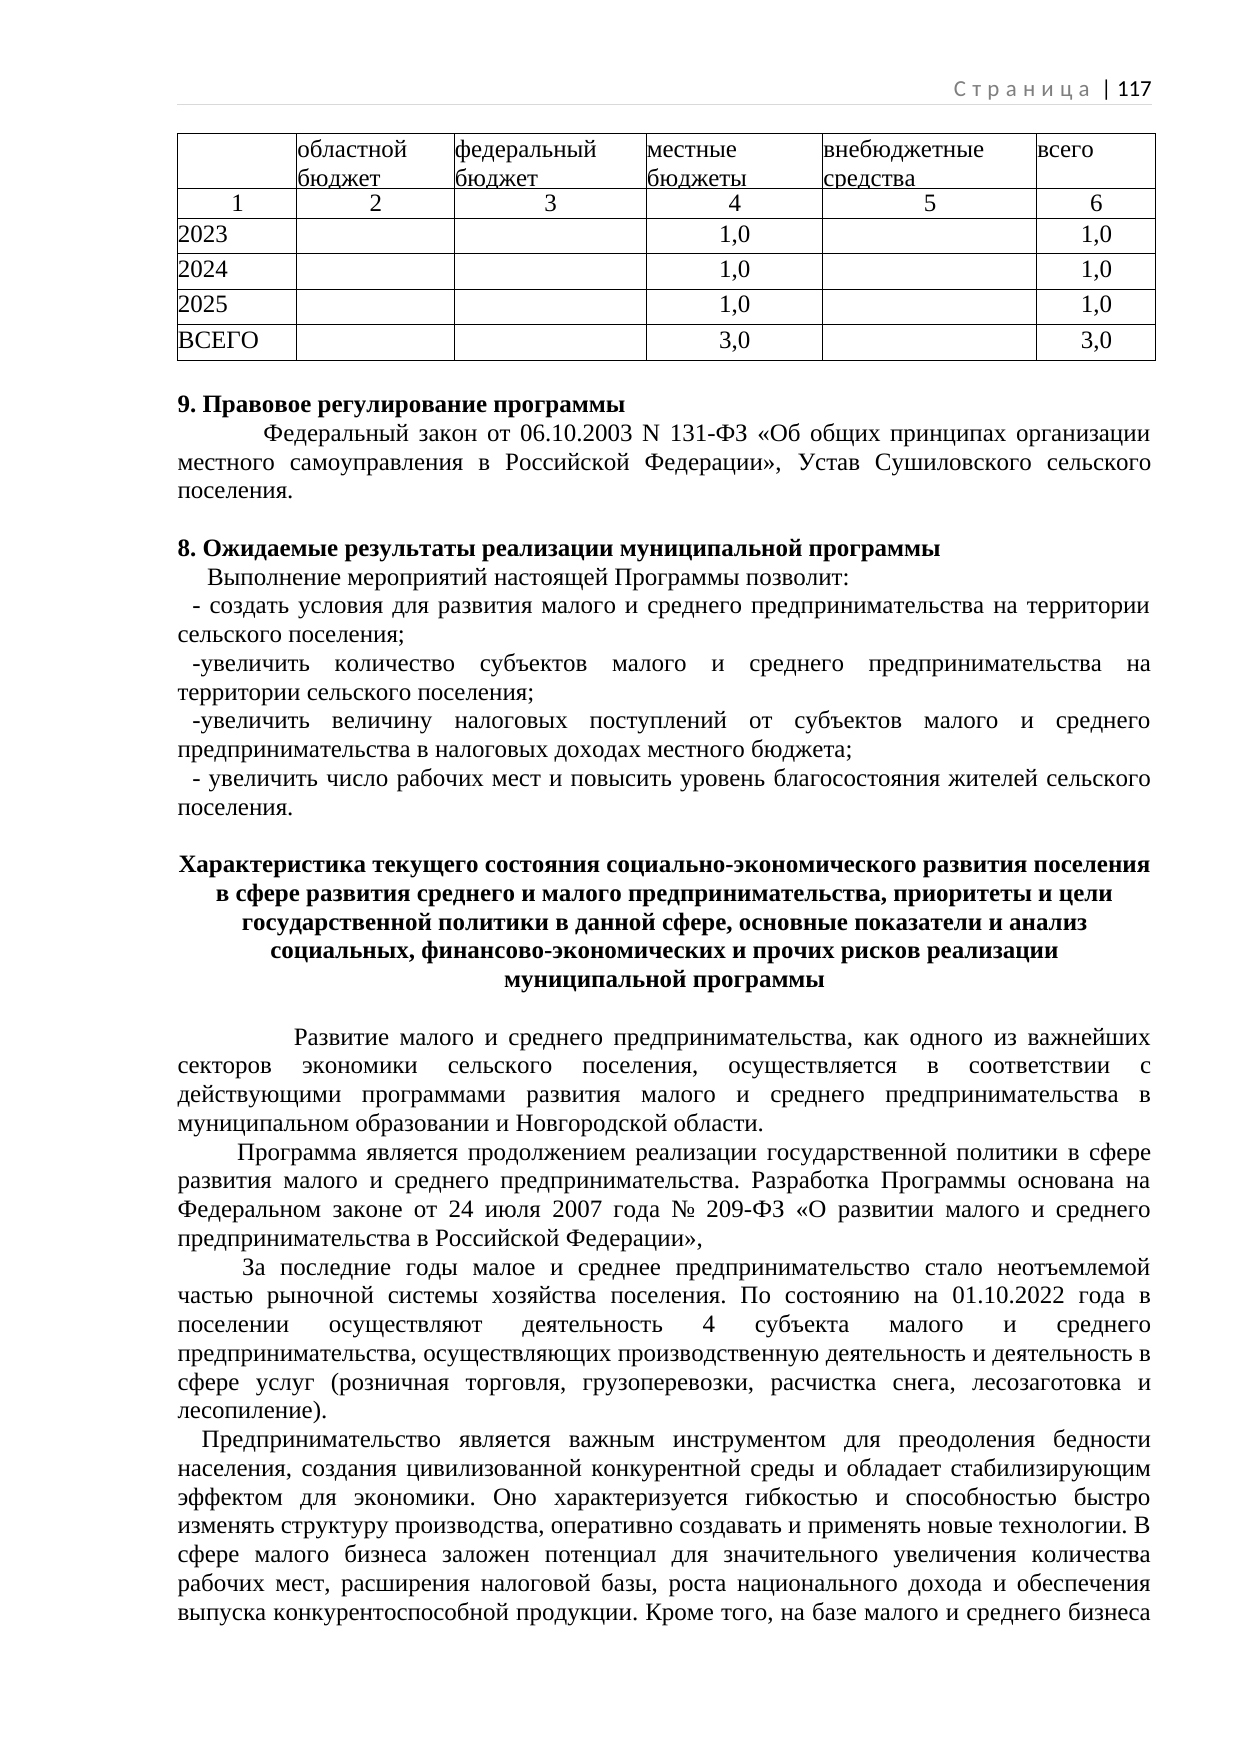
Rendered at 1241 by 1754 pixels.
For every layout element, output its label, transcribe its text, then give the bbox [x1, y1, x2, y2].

text -увеличить количество субъектов малого и среднего предпринимательства на территории сельского поселения; [177, 648, 1152, 706]
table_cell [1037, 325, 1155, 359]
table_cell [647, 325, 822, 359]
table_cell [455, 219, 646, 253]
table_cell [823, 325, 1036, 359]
text Программа является продолжением реализации государственной политики в сфере развития малого и среднего предпринимательства. Разработка Программы основана на Федеральном законе от 24 июля 2007 года № 209-ФЗ «О развитии малого и среднего предпринимательства в Российской Федерации», [177, 1137, 1152, 1252]
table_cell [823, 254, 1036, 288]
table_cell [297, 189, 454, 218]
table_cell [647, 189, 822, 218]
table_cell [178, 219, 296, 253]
text - увеличить число рабочих мест и повысить уровень благосостояния жителей сельского поселения. [177, 763, 1152, 821]
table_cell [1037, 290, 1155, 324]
text - создать условия для развития малого и среднего предпринимательства на территории сельского поселения; [177, 591, 1152, 648]
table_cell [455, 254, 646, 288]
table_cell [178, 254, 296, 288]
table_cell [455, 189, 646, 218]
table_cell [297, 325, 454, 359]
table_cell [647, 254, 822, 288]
text Развитие малого и среднего предпринимательства, как одного из важнейших секторов экономики сельского поселения, осуществляется в соответствии с действующими программами развития малого и среднего предпринимательства в муниципальном образовании и Новгородской области. [177, 1022, 1152, 1137]
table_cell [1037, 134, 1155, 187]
text За последние годы малое и среднее предпринимательство стало неотъемлемой частью рыночной системы хозяйства поселения. По состоянию на 01.10.2022 года в поселении осуществляют деятельность 4 субъекта малого и среднего предпринимательства, осуществляющих производственную деятельность и деятельность в сфере услуг (розничная торговля, грузоперевозки, расчистка снега, лесозаготовка и лесопиление). [177, 1252, 1152, 1424]
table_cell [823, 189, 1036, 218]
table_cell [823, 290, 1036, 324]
text -увеличить величину налоговых поступлений от субъектов малого и среднего предпринимательства в налоговых доходах местного бюджета; [177, 706, 1152, 763]
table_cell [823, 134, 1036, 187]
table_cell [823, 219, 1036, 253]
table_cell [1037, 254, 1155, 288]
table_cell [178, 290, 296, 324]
text Выполнение мероприятий настоящей Программы позволит: [177, 562, 1152, 591]
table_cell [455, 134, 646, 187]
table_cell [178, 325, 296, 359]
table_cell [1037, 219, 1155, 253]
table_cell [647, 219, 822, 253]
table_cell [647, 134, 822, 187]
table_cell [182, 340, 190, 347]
text Федеральный закон от 06.10.2003 N 131-ФЗ «Об общих принципах организации местного самоуправления в Российской Федерации», Устав Сушиловского сельского поселения. [177, 418, 1152, 504]
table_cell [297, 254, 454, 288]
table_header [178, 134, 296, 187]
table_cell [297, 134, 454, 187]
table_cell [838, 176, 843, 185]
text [177, 1424, 1152, 1626]
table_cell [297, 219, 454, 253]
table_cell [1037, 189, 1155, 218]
text 8. Ожидаемые результаты реализации муниципальной программы [177, 533, 1152, 562]
text 9. Правовое регулирование программы [177, 389, 1152, 418]
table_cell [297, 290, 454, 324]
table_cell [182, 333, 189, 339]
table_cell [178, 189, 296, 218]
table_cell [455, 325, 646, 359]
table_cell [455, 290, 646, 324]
text Характеристика текущего состояния социально-экономического развития поселения в сфере развития среднего и малого предпринимательства, приоритеты и цели государственной политики в данной сфере, основные показатели и анализ социальных, финансово-экономических и прочих рисков реализации муниципальной программы [177, 849, 1152, 993]
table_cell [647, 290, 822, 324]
